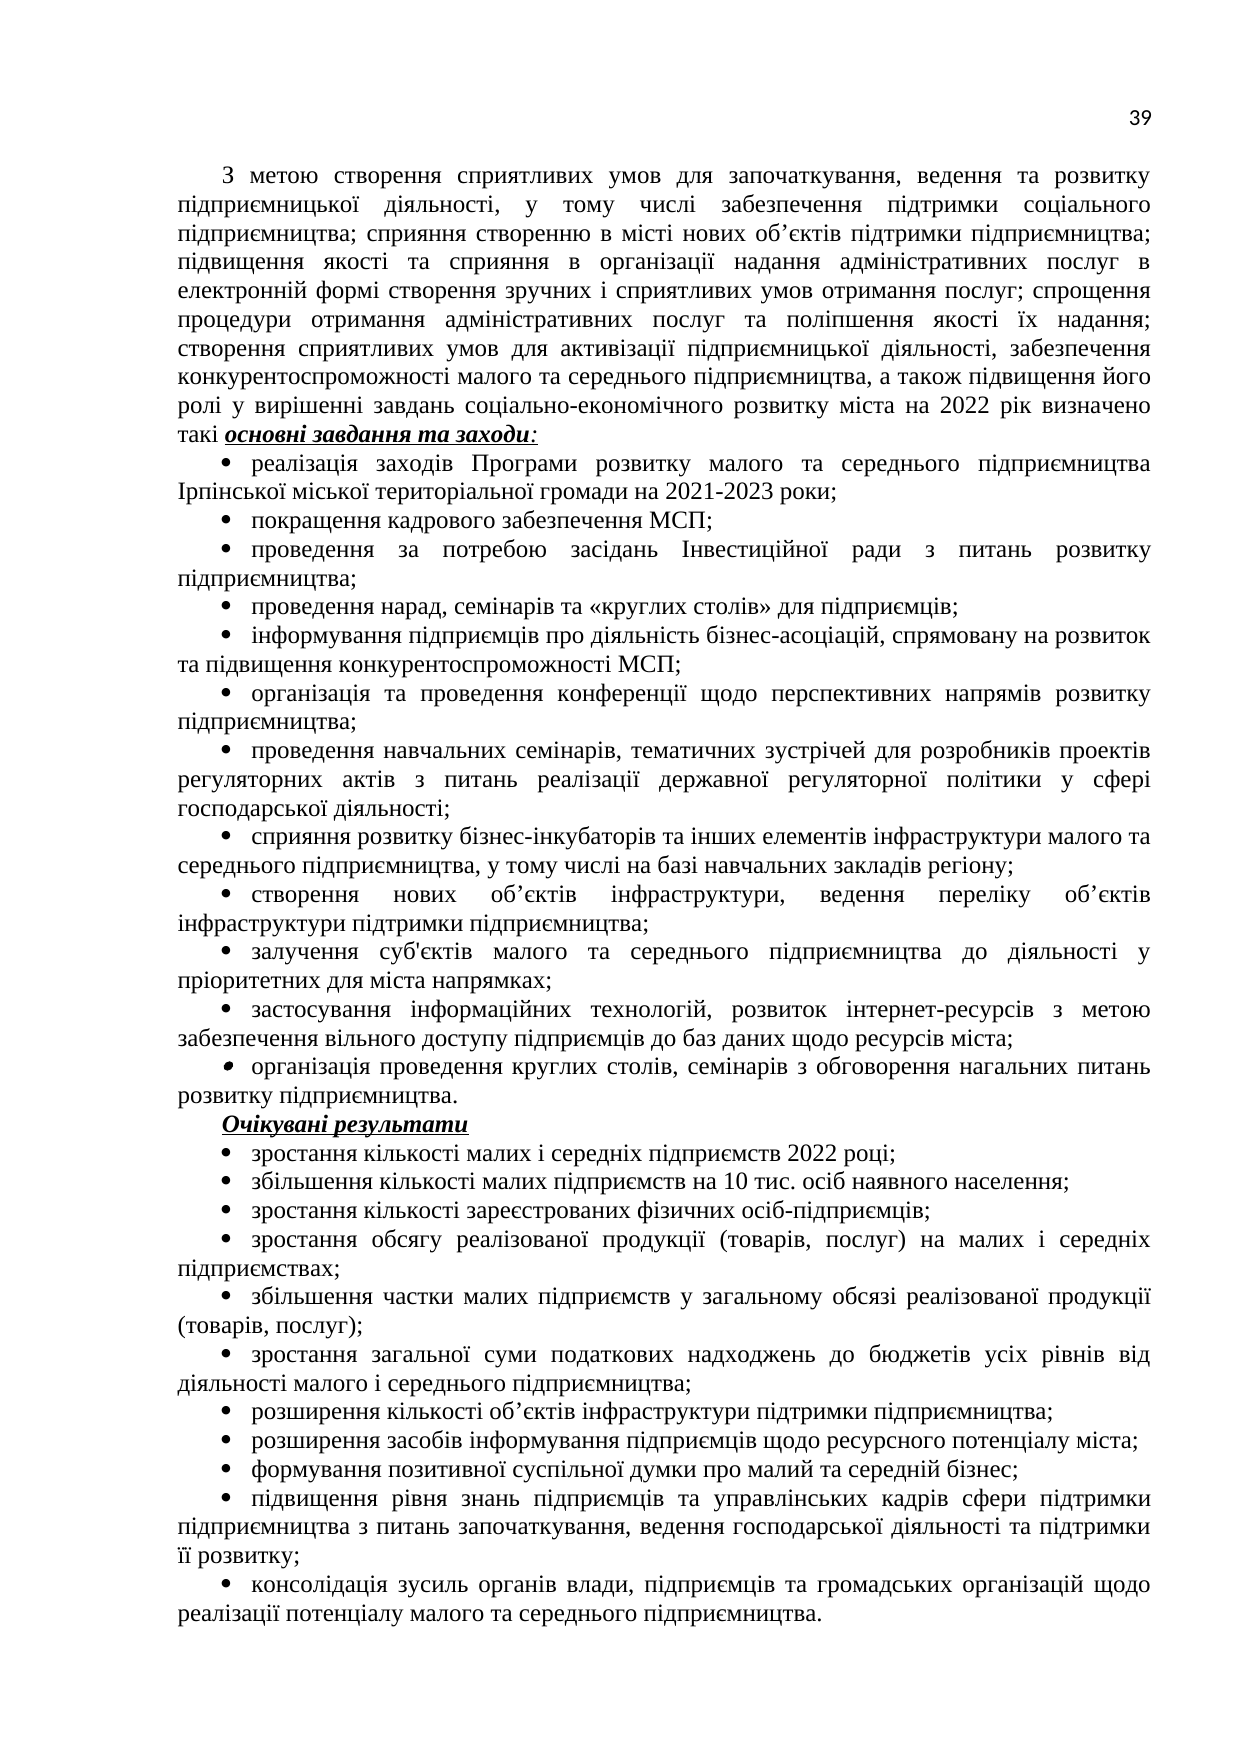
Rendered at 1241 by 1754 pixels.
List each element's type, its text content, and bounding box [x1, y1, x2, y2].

list формування позитивної суспільної думки про малий та середній бізнес; [177, 1454, 1152, 1483]
list проведення за потребою засідань Інвестиційної ради з питань розвитку підприємництва; [177, 534, 1152, 591]
list зростання обсягу реалізованої продукції (товарів, послуг) на малих і середніх підприємствах; [177, 1224, 1152, 1281]
list консолідація зусиль органів влади, підприємців та громадських організацій щодо реалізації потенціалу малого та середнього підприємництва. [177, 1569, 1152, 1626]
list покращення кадрового забезпечення МСП; [177, 505, 1152, 534]
text З метою створення сприятливих умов для започаткування, ведення та розвитку підприємницької діяльності, у тому числі забезпечення підтримки соціального підприємництва; сприяння створенню в місті нових об’єктів підтримки підприємництва; підвищення якості та сприяння в організації надання адміністративних послуг в електронній формі створення зручних і сприятливих умов отримання послуг; спрощення процедури отримання адміністративних послуг та поліпшення якості їх надання; створення сприятливих умов для активізації підприємницької діяльності, забезпечення конкурентоспроможності малого та середнього підприємництва, а також підвищення його ролі у вирішенні завдань соціально-економічного розвитку міста на 2022 рік визначено такі основні завдання та заходи: [177, 160, 1152, 448]
list зростання кількості малих і середніх підприємств 2022 році; [177, 1138, 1152, 1166]
text Очікувані результати [177, 1109, 1152, 1138]
list розширення засобів інформування підприємців щодо ресурсного потенціалу міста; [177, 1425, 1152, 1454]
list розширення кількості об’єктів інфраструктури підтримки підприємництва; [177, 1396, 1152, 1425]
list зростання загальної суми податкових надходжень до бюджетів усіх рівнів від діяльності малого і середнього підприємництва; [177, 1339, 1152, 1396]
list організація та проведення конференції щодо перспективних напрямів розвитку підприємництва; [177, 678, 1152, 735]
list збільшення частки малих підприємств у загальному обсязі реалізованої продукції (товарів, послуг); [177, 1281, 1152, 1339]
list сприяння розвитку бізнес-інкубаторів та інших елементів інфраструктури малого та середнього підприємництва, у тому числі на базі навчальних закладів регіону; [177, 821, 1152, 879]
list застосування інформаційних технологій, розвиток інтернет-ресурсів з метою забезпечення вільного доступу підприємців до баз даних щодо ресурсів міста; [177, 994, 1152, 1051]
list проведення нарад, семінарів та «круглих столів» для підприємців; [177, 591, 1152, 620]
list залучення суб'єктів малого та середнього підприємництва до діяльності у пріоритетних для міста напрямках; [177, 936, 1152, 994]
list підвищення рівня знань підприємців та управлінських кадрів сфери підтримки підприємництва з питань започаткування, ведення господарської діяльності та підтримки її розвитку; [177, 1483, 1152, 1569]
list зростання кількості зареєстрованих фізичних осіб-підприємців; [177, 1195, 1152, 1224]
list проведення навчальних семінарів, тематичних зустрічей для розробників проектів регуляторних актів з питань реалізації державної регуляторної політики у сфері господарської діяльності; [177, 735, 1152, 821]
list інформування підприємців про діяльність бізнес-асоціацій, спрямовану на розвиток та підвищення конкурентоспроможності МСП; [177, 620, 1152, 678]
list збільшення кількості малих підприємств на 10 тис. осіб наявного населення; [177, 1166, 1152, 1195]
list створення нових об’єктів інфраструктури, ведення переліку об’єктів інфраструктури підтримки підприємництва; [177, 879, 1152, 936]
list реалізація заходів Програми розвитку малого та середнього підприємництва Ірпінської міської територіальної громади на 2021-2023 роки; [177, 448, 1152, 505]
list організація проведення круглих столів, семінарів з обговорення нагальних питань розвитку підприємництва. [177, 1051, 1152, 1109]
